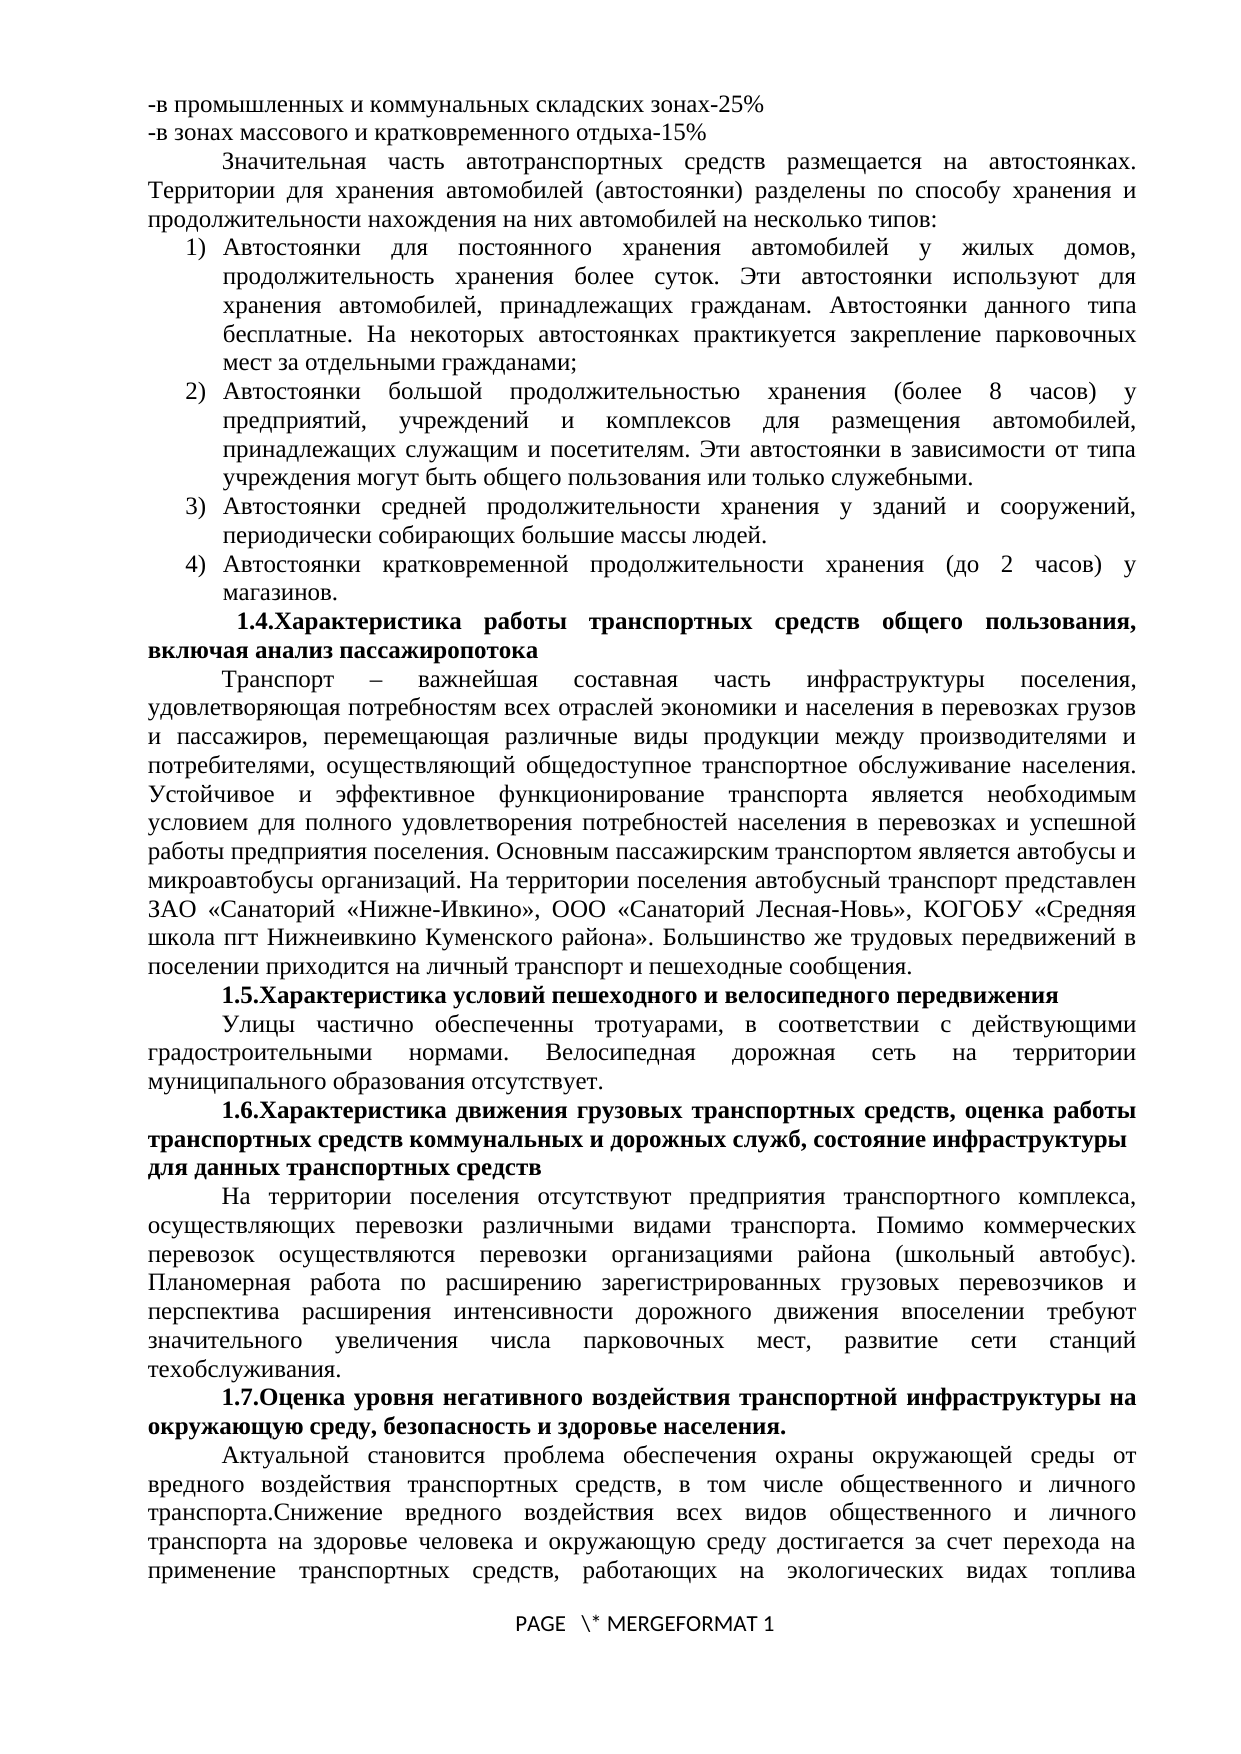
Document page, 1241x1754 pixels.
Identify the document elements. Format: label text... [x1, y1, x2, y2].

list Автостоянки большой продолжительностью хранения (более 8 часов) у предприятий, учреждений и комплексов для размещения автомобилей, принадлежащих служащим и посетителям. Эти автостоянки в зависимости от типа учреждения могут быть общего пользования или только служебными. [185, 376, 1137, 491]
text для данных транспортных средств [148, 1152, 1137, 1181]
text На территории поселения отсутствуют предприятия транспортного комплекса, осуществляющих перевозки различными видами транспорта. Помимо коммерческих перевозок осуществляются перевозки организациями района (школьный автобус). Планомерная работа по расширению зарегистрированных грузовых перевозчиков и перспектива расширения интенсивности дорожного движения впоселении требуют значительного увеличения числа парковочных мест, развитие сети станций техобслуживания. [148, 1181, 1137, 1382]
list Автостоянки кратковременной продолжительности хранения (до 2 часов) у магазинов. [185, 549, 1137, 606]
text 1.7.Оценка уровня негативного воздействия транспортной инфраструктуры на окружающую среду, безопасность и здоровье населения. [148, 1382, 1137, 1440]
text 1.6.Характеристика движения грузовых транспортных средств, оценка работы транспортных средств коммунальных и дорожных служб, состояние инфраструктуры [148, 1095, 1137, 1152]
text -в промышленных и коммунальных складских зонах-25% [148, 89, 1137, 117]
list Автостоянки средней продолжительности хранения у зданий и сооружений, периодически собирающих большие массы людей. [185, 491, 1137, 549]
text Транспорт – важнейшая составная часть инфраструктуры поселения, удовлетворяющая потребностям всех отраслей экономики и населения в перевозках грузов и пассажиров, перемещающая различные виды продукции между производителями и потребителями, осуществляющий общедоступное транспортное обслуживание населения. Устойчивое и эффективное функционирование транспорта является необходимым условием для полного удовлетворения потребностей населения в перевозках и успешной работы предприятия поселения. Основным пассажирским транспортом является автобусы и микроавтобусы организаций. На территории поселения автобусный транспорт представлен ЗАО «Санаторий «Нижне-Ивкино», ООО «Санаторий Лесная-Новь», КОГОБУ «Средняя школа пгт Нижнеивкино Куменского района». Большинство же трудовых передвижений в поселении приходится на личный транспорт и пешеходные сообщения. [148, 664, 1137, 980]
text Улицы частично обеспеченны тротуарами, в соответствии с действующими градостроительными нормами. Велосипедная дорожная сеть на территории муниципального образования отсутствует. [148, 1009, 1137, 1095]
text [148, 1440, 1137, 1584]
text 1.5.Характеристика условий пешеходного и велосипедного передвижения [148, 980, 1137, 1009]
text -в зонах массового и кратковременного отдыха-15% [148, 117, 1137, 146]
text 1.4.Характеристика работы транспортных средств общего пользования, включая анализ пассажиропотока [148, 606, 1137, 664]
list Автостоянки для постоянного хранения автомобилей у жилых домов, продолжительность хранения более суток. Эти автостоянки используют для хранения автомобилей, принадлежащих гражданам. Автостоянки данного типа бесплатные. На некоторых автостоянках практикуется закрепление парковочных мест за отдельными гражданами; [185, 232, 1137, 376]
text Значительная часть автотранспортных средств размещается на автостоянках. Территории для хранения автомобилей (автостоянки) разделены по способу хранения и продолжительности нахождения на них автомобилей на несколько типов: [148, 146, 1137, 232]
